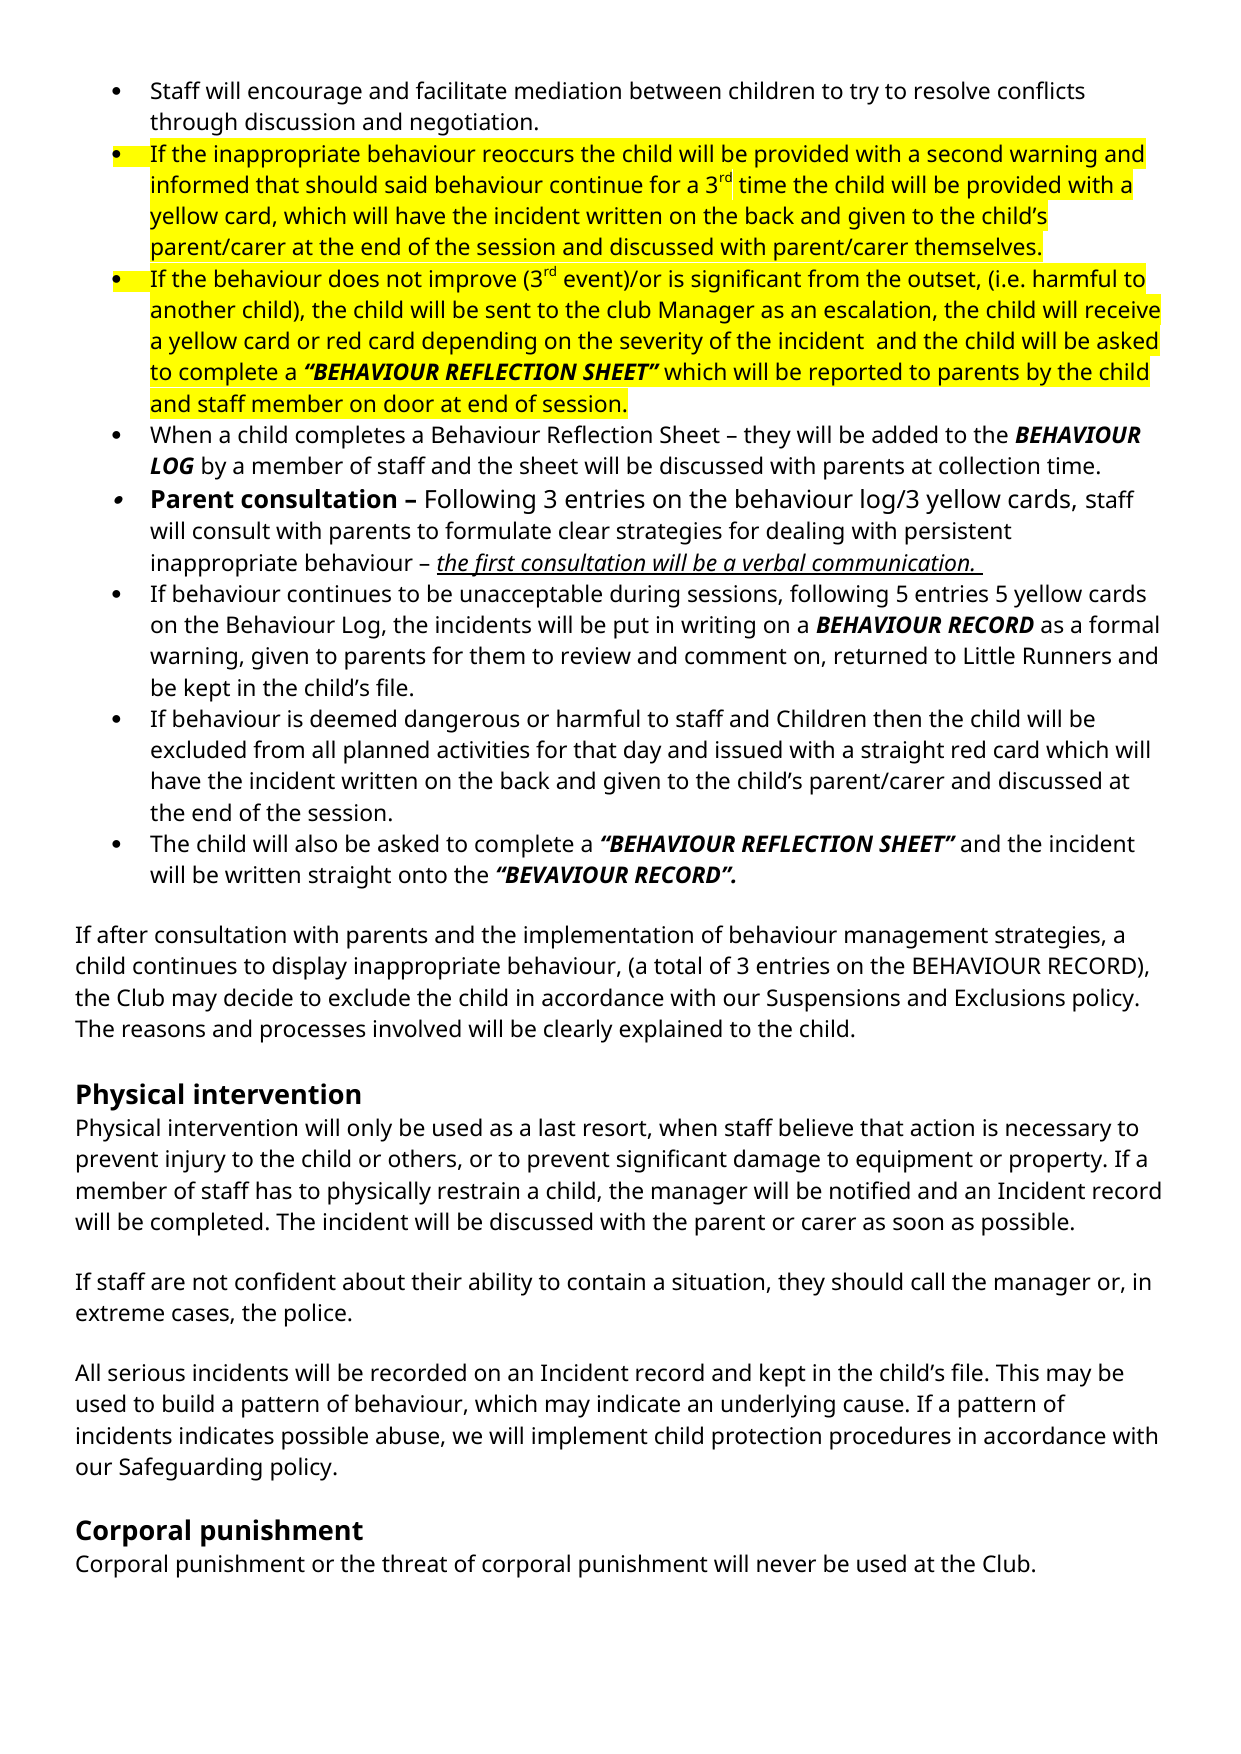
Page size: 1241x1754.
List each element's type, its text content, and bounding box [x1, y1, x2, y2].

list Parent consultation – Following 3 entries on the behaviour log/3 yellow cards, staff will consult with parents to formulate clear strategies for dealing with persistent inappropriate behaviour – the first consultation will be a verbal communication. [112, 481, 1165, 578]
list Staff will encourage and facilitate mediation between children to try to resolve conflicts through discussion and negotiation. [112, 75, 1165, 137]
text Physical intervention [75, 1075, 1165, 1112]
text If after consultation with parents and the implementation of behaviour management strategies, a child continues to display inappropriate behaviour, (a total of 3 entries on the BEHAVIOUR RECORD), the Club may decide to exclude the child in accordance with our Suspensions and Exclusions policy. The reasons and processes involved will be clearly explained to the child. [75, 919, 1165, 1044]
list The child will also be asked to complete a “BEHAVIOUR REFLECTION SHEET” and the incident will be written straight onto the “BEVAVIOUR RECORD”. [112, 828, 1165, 890]
text Physical intervention will only be used as a last resort, when staff believe that action is necessary to prevent injury to the child or others, or to prevent significant damage to equipment or property. If a member of staff has to physically restrain a child, the manager will be notified and an Incident record will be completed. The incident will be discussed with the parent or carer as soon as possible. [75, 1112, 1165, 1237]
list When a child completes a Behaviour Reflection Sheet – they will be added to the BEHAVIOUR LOG by a member of staff and the sheet will be discussed with parents at collection time. [112, 419, 1165, 481]
text If staff are not confident about their ability to contain a situation, they should call the manager or, in extreme cases, the police. [75, 1266, 1165, 1328]
text Corporal punishment [75, 1511, 1165, 1548]
list If behaviour continues to be unacceptable during sessions, following 5 entries 5 yellow cards on the Behaviour Log, the incidents will be put in writing on a BEHAVIOUR RECORD as a formal warning, given to parents for them to review and comment on, returned to Little Runners and be kept in the child’s file. [112, 578, 1165, 703]
list If the behaviour does not improve (3rd event)/or is significant from the outset, (i.e. harmful to another child), the child will be sent to the club Manager as an escalation, the child will receive a yellow card or red card depending on the severity of the incident and the child will be asked to complete a “BEHAVIOUR REFLECTION SHEET” which will be reported to parents by the child and staff member on door at end of session. [112, 262, 1165, 419]
text Corporal punishment or the threat of corporal punishment will never be used at the Club. [75, 1548, 1165, 1579]
text All serious incidents will be recorded on an Incident record and kept in the child’s file. This may be used to build a pattern of behaviour, which may indicate an underlying cause. If a pattern of incidents indicates possible abuse, we will implement child protection procedures in accordance with our Safeguarding policy. [75, 1357, 1165, 1482]
list If the inappropriate behaviour reoccurs the child will be provided with a second warning and informed that should said behaviour continue for a 3rd time the child will be provided with a yellow card, which will have the incident written on the back and given to the child’s parent/carer at the end of the session and discussed with parent/carer themselves. [112, 137, 1165, 262]
list If behaviour is deemed dangerous or harmful to staff and Children then the child will be excluded from all planned activities for that day and issued with a straight red card which will have the incident written on the back and given to the child’s parent/carer and discussed at the end of the session. [112, 703, 1165, 828]
